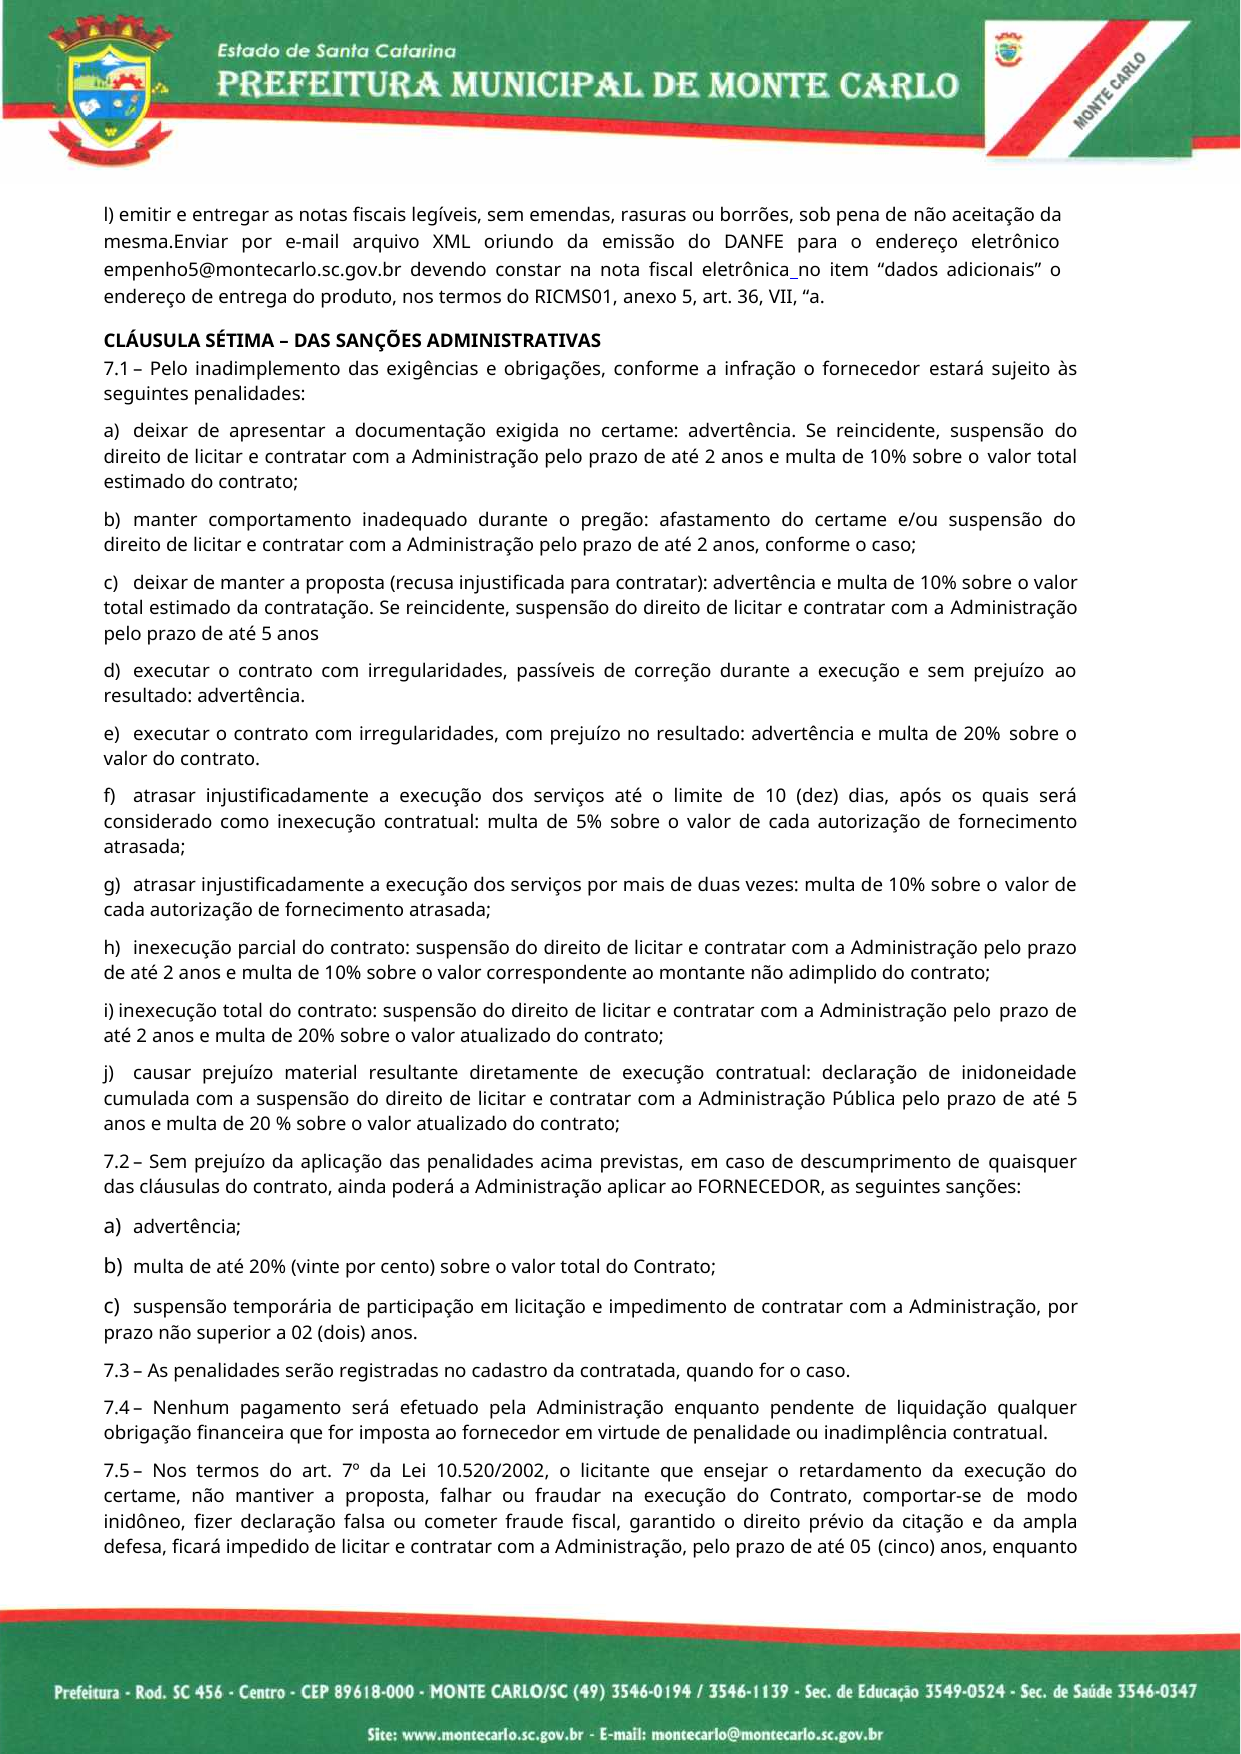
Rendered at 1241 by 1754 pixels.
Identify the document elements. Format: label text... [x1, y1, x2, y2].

list atrasar injustificadamente a execução dos serviços até o limite de 10 (dez) dias, após os quais será considerado como inexecução contratual: multa de 5% sobre o valor de cada autorização de fornecimento atrasada; [103, 783, 1078, 859]
text l) emitir e entregar as notas fiscais legíveis, sem emendas, rasuras ou borrões, sob pena de não aceitação da mesma.Enviar por e-mail arquivo XML oriundo da emissão do DANFE para o endereço eletrônico empenho5@montecarlo.sc.gov.br devendo constar na nota fiscal eletrônica no item “dados adicionais” o endereço de entrega do produto, nos termos do RICMS01, anexo 5, art. 36, VII, “a. [103, 201, 1062, 309]
list – As penalidades serão registradas no cadastro da contratada, quando for o caso. [103, 1357, 1093, 1382]
list manter comportamento inadequado durante o pregão: afastamento do certame e/ou suspensão do direito de licitar e contratar com a Administração pelo prazo de até 2 anos, conforme o caso; [103, 506, 1077, 557]
list executar o contrato com irregularidades, com prejuízo no resultado: advertência e multa de 20% sobre o valor do contrato. [103, 720, 1077, 771]
picture [0, 1604, 1241, 1754]
list – Nenhum pagamento será efetuado pela Administração enquanto pendente de liquidação qualquer obrigação financeira que for imposta ao fornecedor em virtude de penalidade ou inadimplência contratual. [103, 1394, 1078, 1445]
list deixar de apresentar a documentação exigida no certame: advertência. Se reincidente, suspensão do direito de licitar e contratar com a Administração pelo prazo de até 2 anos e multa de 10% sobre o valor total estimado do contrato; [103, 418, 1077, 494]
list atrasar injustificadamente a execução dos serviços por mais de duas vezes: multa de 10% sobre o valor de cada autorização de fornecimento atrasada; [103, 871, 1076, 922]
list – Sem prejuízo da aplicação das penalidades acima previstas, em caso de descumprimento de quaisquer das cláusulas do contrato, ainda poderá a Administração aplicar ao FORNECEDOR, as seguintes sanções: [103, 1148, 1077, 1199]
list advertência; [103, 1211, 1093, 1239]
picture [0, 0, 1241, 184]
subtitle CLÁUSULA SÉTIMA – DAS SANÇÕES ADMINISTRATIVAS [103, 327, 1093, 353]
list multa de até 20% (vinte por cento) sobre o valor total do Contrato; [103, 1251, 1093, 1279]
list – Pelo inadimplemento das exigências e obrigações, conforme a infração o fornecedor estará sujeito às seguintes penalidades: [103, 355, 1077, 406]
list inexecução total do contrato: suspensão do direito de licitar e contratar com a Administração pelo prazo de até 2 anos e multa de 20% sobre o valor atualizado do contrato; [103, 997, 1077, 1048]
list executar o contrato com irregularidades, passíveis de correção durante a execução e sem prejuízo ao resultado: advertência. [103, 657, 1076, 708]
list deixar de manter a proposta (recusa injustificada para contratar): advertência e multa de 10% sobre o valor total estimado da contratação. Se reincidente, suspensão do direito de licitar e contratar com a Administração pelo prazo de até 5 anos [103, 569, 1078, 646]
list causar prejuízo material resultante diretamente de execução contratual: declaração de inidoneidade cumulada com a suspensão do direito de licitar e contratar com a Administração Pública pelo prazo de até 5 anos e multa de 20 % sobre o valor atualizado do contrato; [103, 1059, 1077, 1136]
list suspensão temporária de participação em licitação e impedimento de contratar com a Administração, por prazo não superior a 02 (dois) anos. [103, 1291, 1078, 1345]
list inexecução parcial do contrato: suspensão do direito de licitar e contratar com a Administração pelo prazo de até 2 anos e multa de 10% sobre o valor correspondente ao montante não adimplido do contrato; [103, 934, 1078, 985]
